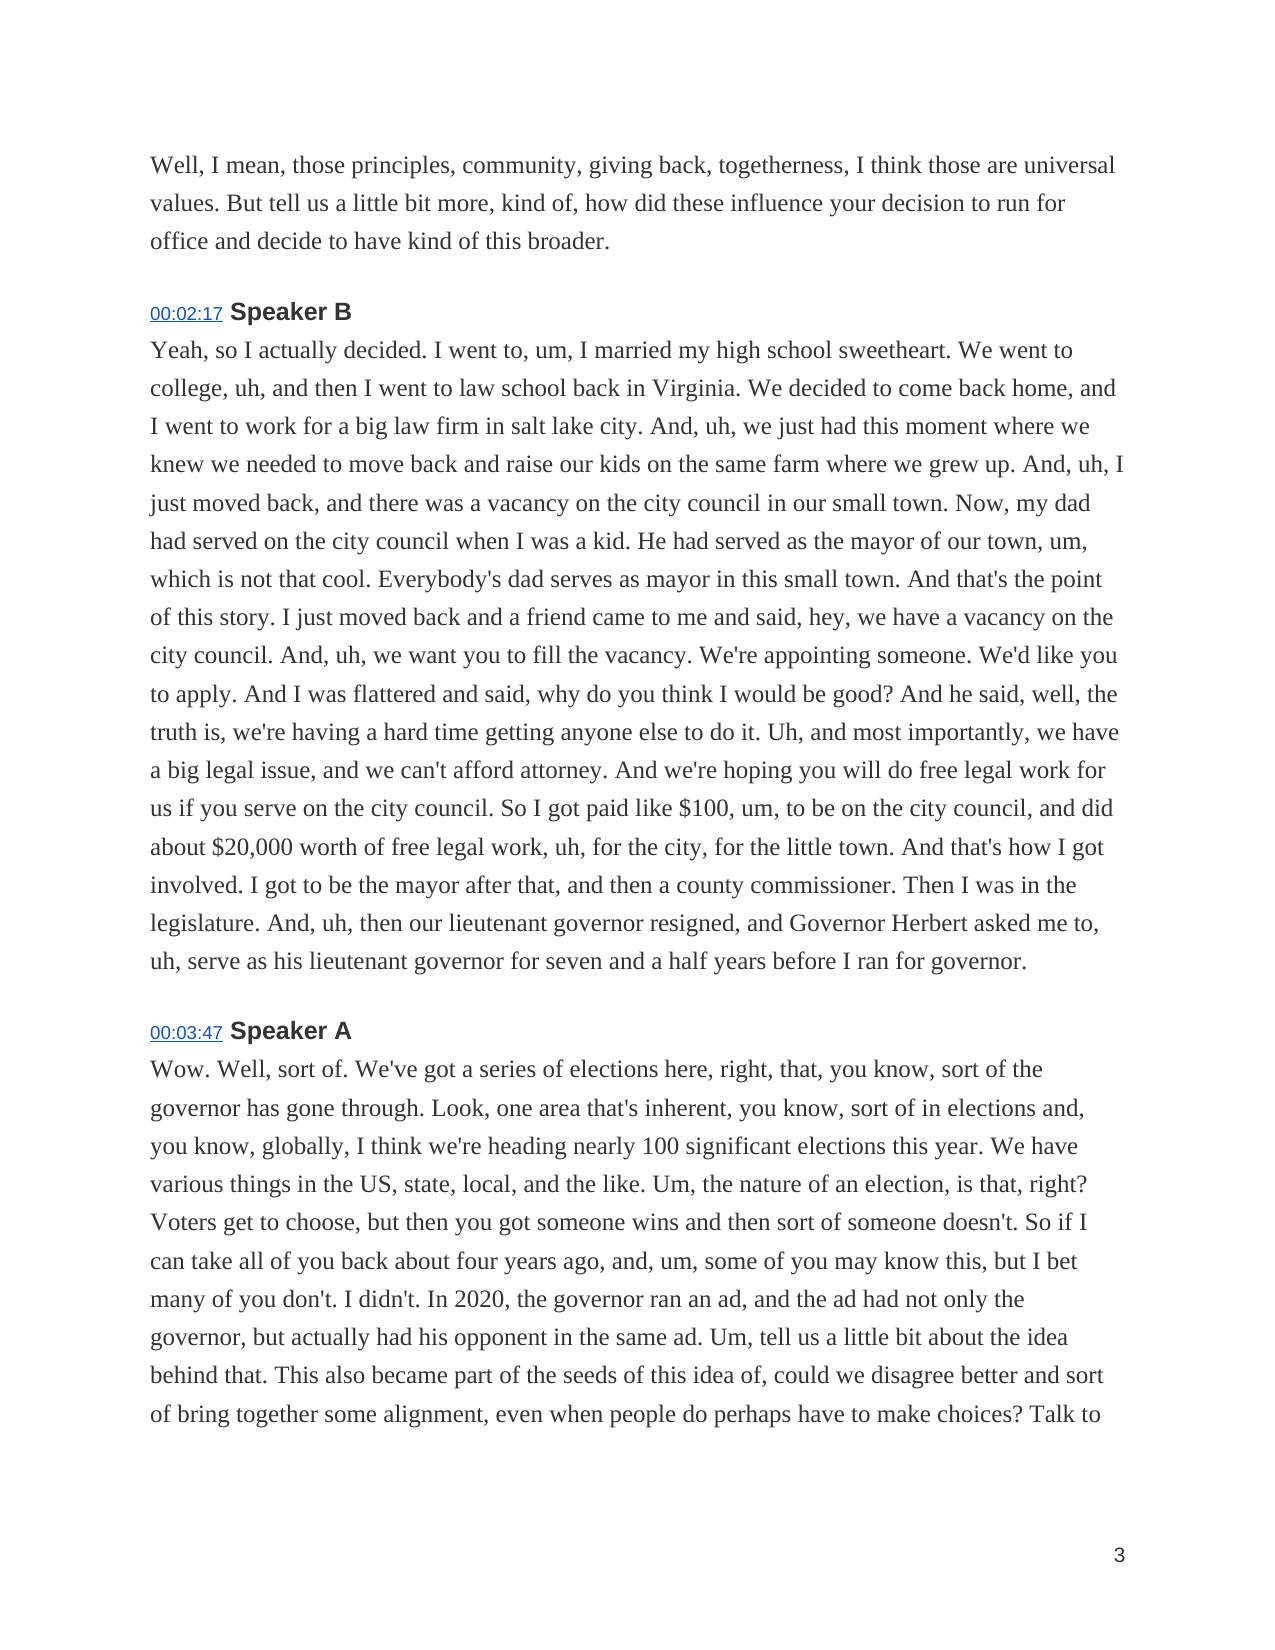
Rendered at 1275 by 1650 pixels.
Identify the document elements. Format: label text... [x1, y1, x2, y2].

text Well, I mean, those principles, community, giving back, togetherness, I think those are universal values. But tell us a little bit more, kind of, how did these influence your decision to run for office and decide to have kind of this broader. [150, 150, 1125, 255]
text 00:03:47 Speaker A [150, 1016, 1125, 1045]
text Yeah, so I actually decided. I went to, um, I married my high school sweetheart. We went to college, uh, and then I went to law school back in Virginia. We decided to come back home, and I went to work for a big law firm in salt lake city. And, uh, we just had this moment where we knew we needed to move back and raise our kids on the same farm where we grew up. And, uh, I just moved back, and there was a vacancy on the city council in our small town. Now, my dad had served on the city council when I was a kid. He had served as the mayor of our town, um, which is not that cool. Everybody's dad serves as mayor in this small town. And that's the point of this story. I just moved back and a friend came to me and said, hey, we have a vacancy on the city council. And, uh, we want you to fill the vacancy. We're appointing someone. We'd like you to apply. And I was flattered and said, why do you think I would be good? And he said, well, the truth is, we're having a hard time getting anyone else to do it. Uh, and most importantly, we have a big legal issue, and we can't afford attorney. And we're hoping you will do free legal work for us if you serve on the city council. So I got paid like $100, um, to be on the city council, and did about $20,000 worth of free legal work, uh, for the city, for the little town. And that's how I got involved. I got to be the mayor after that, and then a county commissioner. Then I was in the legislature. And, uh, then our lieutenant governor resigned, and Governor Herbert asked me to, uh, serve as his lieutenant governor for seven and a half years before I ran for governor. [150, 335, 1125, 975]
text 00:02:17 Speaker B [150, 296, 1125, 325]
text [150, 1054, 1125, 1427]
